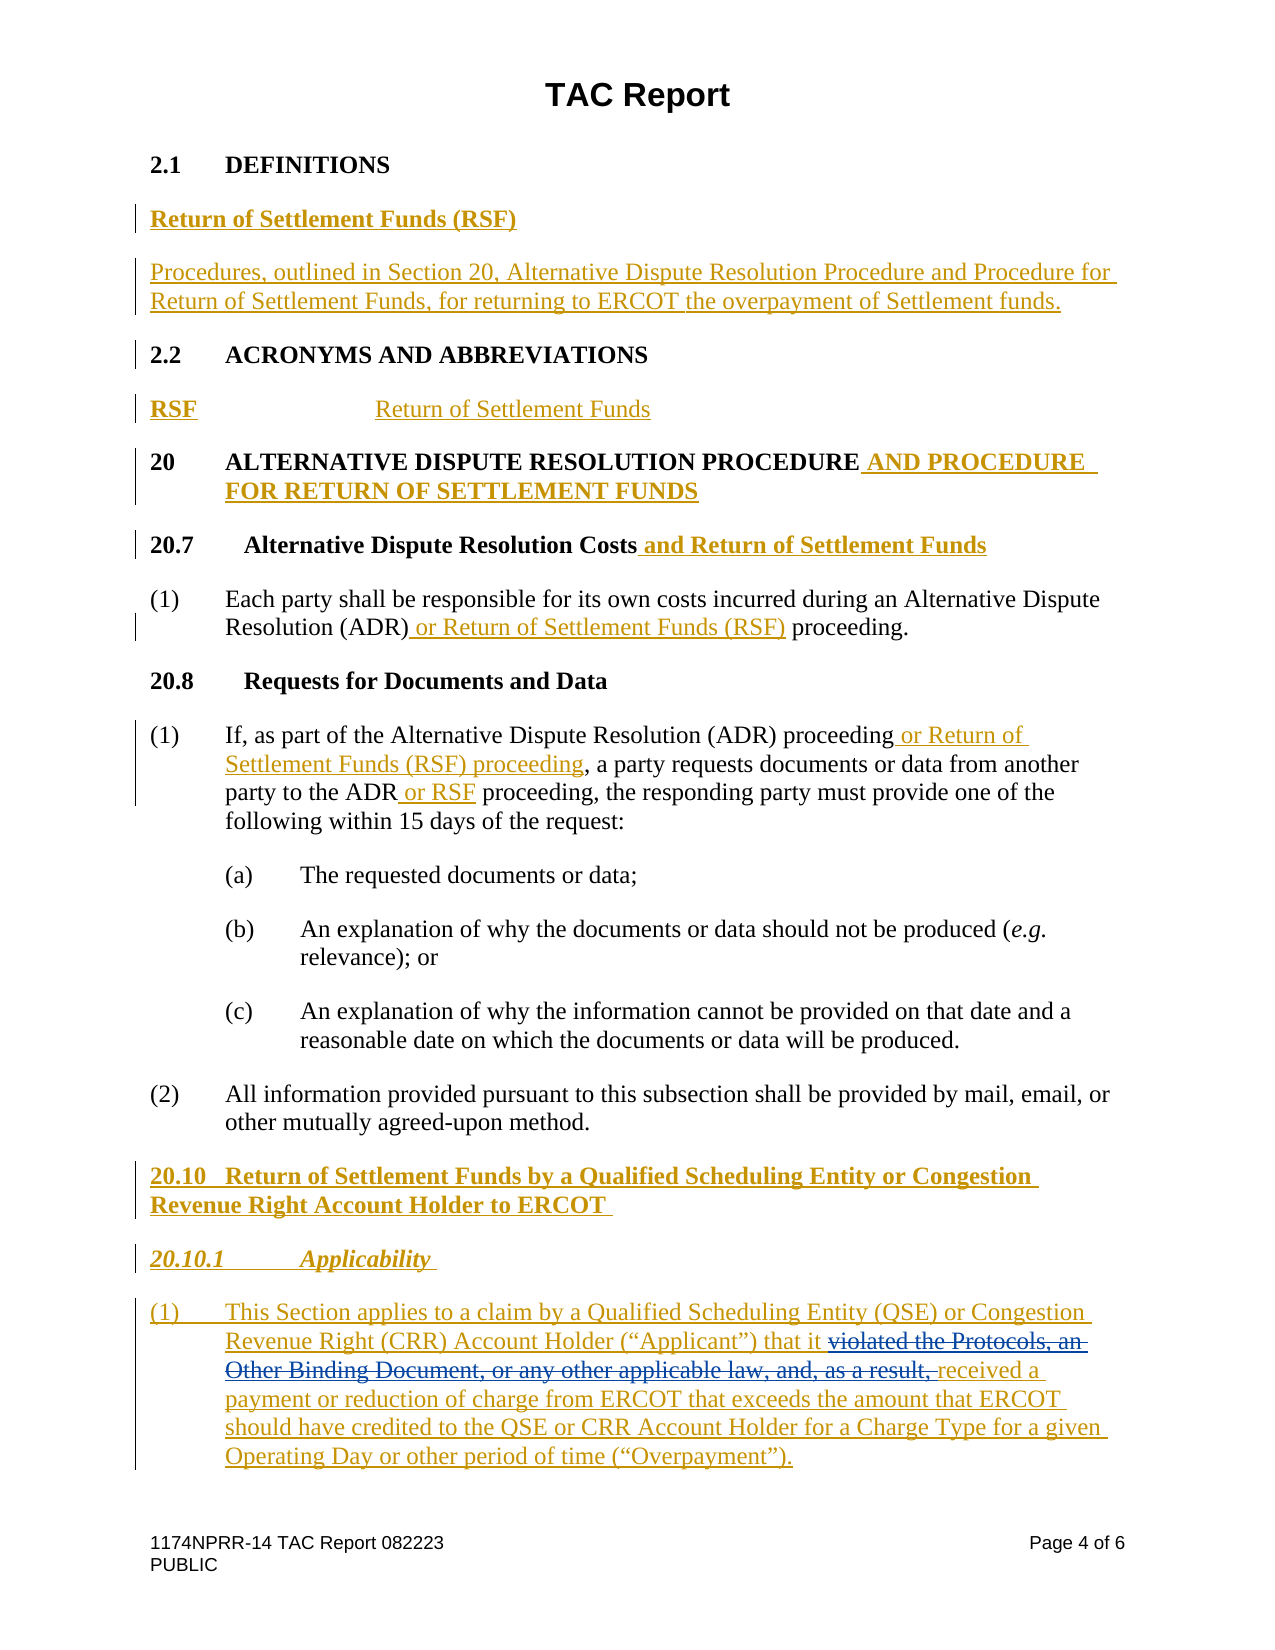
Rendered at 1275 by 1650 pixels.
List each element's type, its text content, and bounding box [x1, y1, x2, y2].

text (1) If, as part of the Alternative Dispute Resolution (ADR) proceeding, a party requests documents or data from another party to the ADR proceeding, the responding party must provide one of the following within 15 days of the request: [150, 720, 1125, 835]
text 2.1 DEFINITIONS [150, 150, 1125, 179]
text 20.7 Alternative Dispute Resolution Costs [150, 530, 1125, 559]
text (a) The requested documents or data; [225, 860, 1125, 889]
text (1) Each party shall be responsible for its own costs incurred during an Alternative Dispute Resolution (ADR) proceeding. [150, 584, 1125, 641]
text 20.8 Requests for Documents and Data [150, 666, 1125, 695]
text 2.2 ACRONYMS AND ABBREVIATIONS [150, 340, 1125, 369]
text (b) An explanation of why the documents or data should not be produced (e.g. relevance); or [225, 914, 1125, 971]
text (c) An explanation of why the information cannot be provided on that date and a reasonable date on which the documents or data will be produced. [225, 996, 1125, 1054]
text (2) All information provided pursuant to this subsection shall be provided by mail, email, or other mutually agreed-upon method. [150, 1079, 1125, 1136]
text 20 Alternative Dispute Resolution Procedure [150, 447, 1125, 476]
